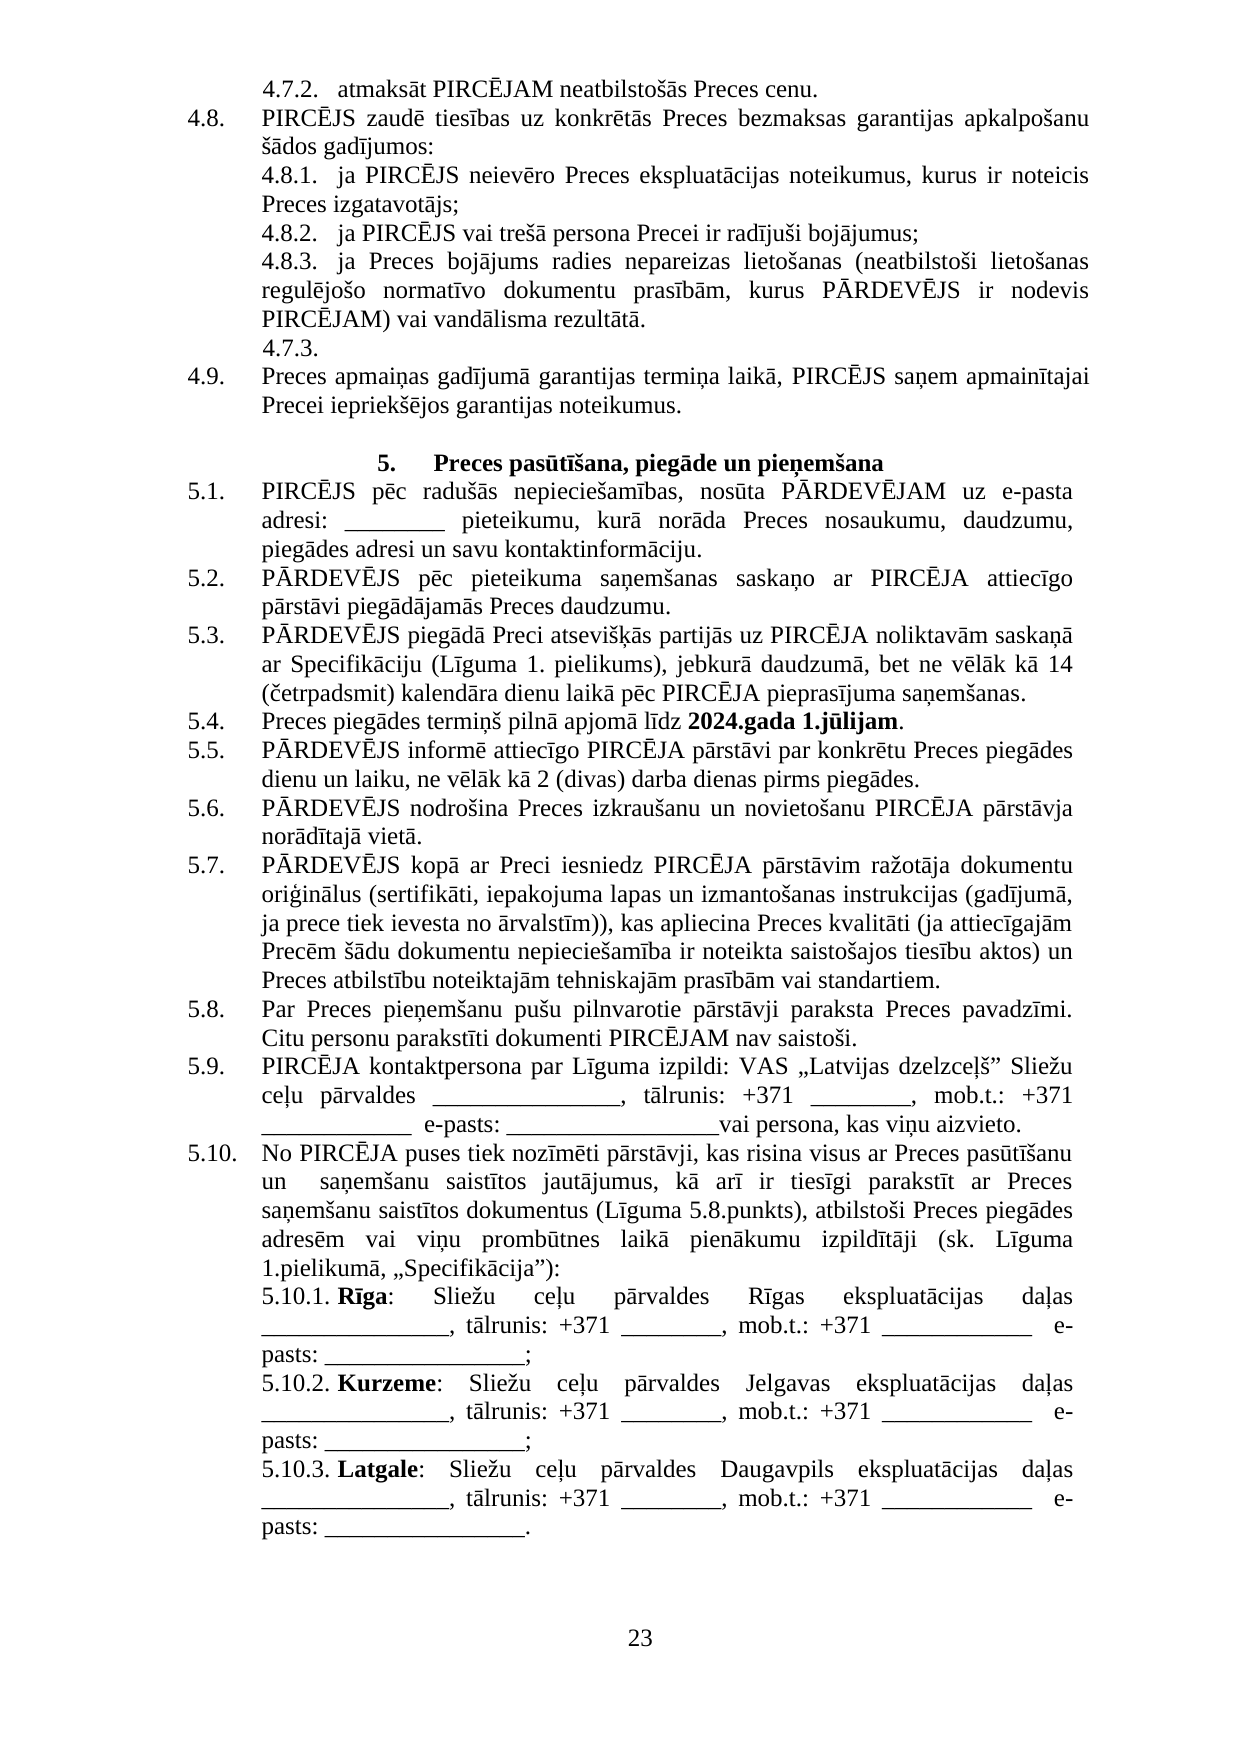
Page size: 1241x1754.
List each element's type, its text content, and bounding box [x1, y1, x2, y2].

list Latgale: Sliežu ceļu pārvaldes Daugavpils ekspluatācijas daļas _______________, tālrunis: +371 ________, mob.t.: +371 ____________ e-pasts: ________________. [261, 1454, 1073, 1540]
list PĀRDEVĒJS nodrošina Preces izkraušanu un novietošanu PIRCĒJA pārstāvja norādītajā vietā. [187, 793, 1073, 850]
list No PIRCĒJA puses tiek nozīmēti pārstāvji, kas risina visus ar Preces pasūtīšanu un saņemšanu saistītos jautājumus, kā arī ir tiesīgi parakstīt ar Preces saņemšanu saistītos dokumentus (Līguma 5.8.punkts), atbilstoši Preces piegādes adresēm vai viņu prombūtnes laikā pienākumu izpildītāji (sk. Līguma 1.pielikumā, „Specifikācija”): [187, 1138, 1073, 1281]
list Preces piegādes termiņš pilnā apjomā līdz 2024.gada 1.jūlijam. [187, 706, 1073, 735]
list PĀRDEVĒJS piegādā Preci atsevišķās partijās uz PIRCĒJA noliktavām saskaņā ar Specifikāciju (Līguma 1. pielikums), jebkurā daudzumā, bet ne vēlāk kā 14 (četrpadsmit) kalendāra dienu laikā pēc PIRCĒJA pieprasījuma saņemšanas. [187, 620, 1073, 706]
list ja Preces bojājums radies nepareizas lietošanas (neatbilstoši lietošanas regulējošo normatīvo dokumentu prasībām, kurus PĀRDEVĒJS ir nodevis PIRCĒJAM) vai vandālisma rezultātā. [261, 246, 1090, 333]
list PĀRDEVĒJS pēc pieteikuma saņemšanas saskaņo ar PIRCĒJA attiecīgo pārstāvi piegādājamās Preces daudzumu. [187, 563, 1073, 620]
list Preces apmaiņas gadījumā garantijas termiņa laikā, PIRCĒJS saņem apmainītajai Precei iepriekšējos garantijas noteikumus. [187, 361, 1090, 419]
list PIRCĒJS pēc radušās nepieciešamības, nosūta PĀRDEVĒJAM uz e-pasta adresi: ________ pieteikumu, kurā norāda Preces nosaukumu, daudzumu, piegādes adresi un savu kontaktinformāciju. [187, 476, 1073, 563]
list Preces pasūtīšana, piegāde un pieņemšana [187, 448, 1073, 476]
list Kurzeme: Sliežu ceļu pārvaldes Jelgavas ekspluatācijas daļas _______________, tālrunis: +371 ________, mob.t.: +371 ____________ e-pasts: ________________; [261, 1368, 1073, 1454]
list atmaksāt PIRCĒJAM neatbilstošās Preces cenu. [262, 74, 1090, 103]
list PIRCĒJA kontaktpersona par Līguma izpildi: VAS „Latvijas dzelzceļš” Sliežu ceļu pārvaldes _______________, tālrunis: +371 ________, mob.t.: +371 ____________ e-pasts: _________________vai persona, kas viņu aizvieto. [187, 1051, 1073, 1138]
list PĀRDEVĒJS kopā ar Preci iesniedz PIRCĒJA pārstāvim ražotāja dokumentu oriģinālus (sertifikāti, iepakojuma lapas un izmantošanas instrukcijas (gadījumā, ja prece tiek ievesta no ārvalstīm)), kas apliecina Preces kvalitāti (ja attiecīgajām Precēm šādu dokumentu nepieciešamība ir noteikta saistošajos tiesību aktos) un Preces atbilstību noteiktajām tehniskajām prasībām vai standartiem. [187, 850, 1073, 994]
list PĀRDEVĒJS informē attiecīgo PIRCĒJA pārstāvi par konkrētu Preces piegādes dienu un laiku, ne vēlāk kā 2 (divas) darba dienas pirms piegādes. [187, 735, 1073, 793]
list Rīga: Sliežu ceļu pārvaldes Rīgas ekspluatācijas daļas _______________, tālrunis: +371 ________, mob.t.: +371 ____________ e-pasts: ________________; 11 A, Rīga); [261, 1281, 1073, 1368]
list ja PIRCĒJS vai trešā persona Precei ir radījuši bojājumus; [261, 218, 1090, 246]
list PIRCĒJS zaudē tiesības uz konkrētās Preces bezmaksas garantijas apkalpošanu šādos gadījumos: [187, 103, 1090, 160]
list Par Preces pieņemšanu pušu pilnvarotie pārstāvji paraksta Preces pavadzīmi. Citu personu parakstīti dokumenti PIRCĒJAM nav saistoši. [187, 994, 1073, 1051]
list ja PIRCĒJS neievēro Preces ekspluatācijas noteikumus, kurus ir noteicis Preces izgatavotājs; [261, 160, 1090, 218]
